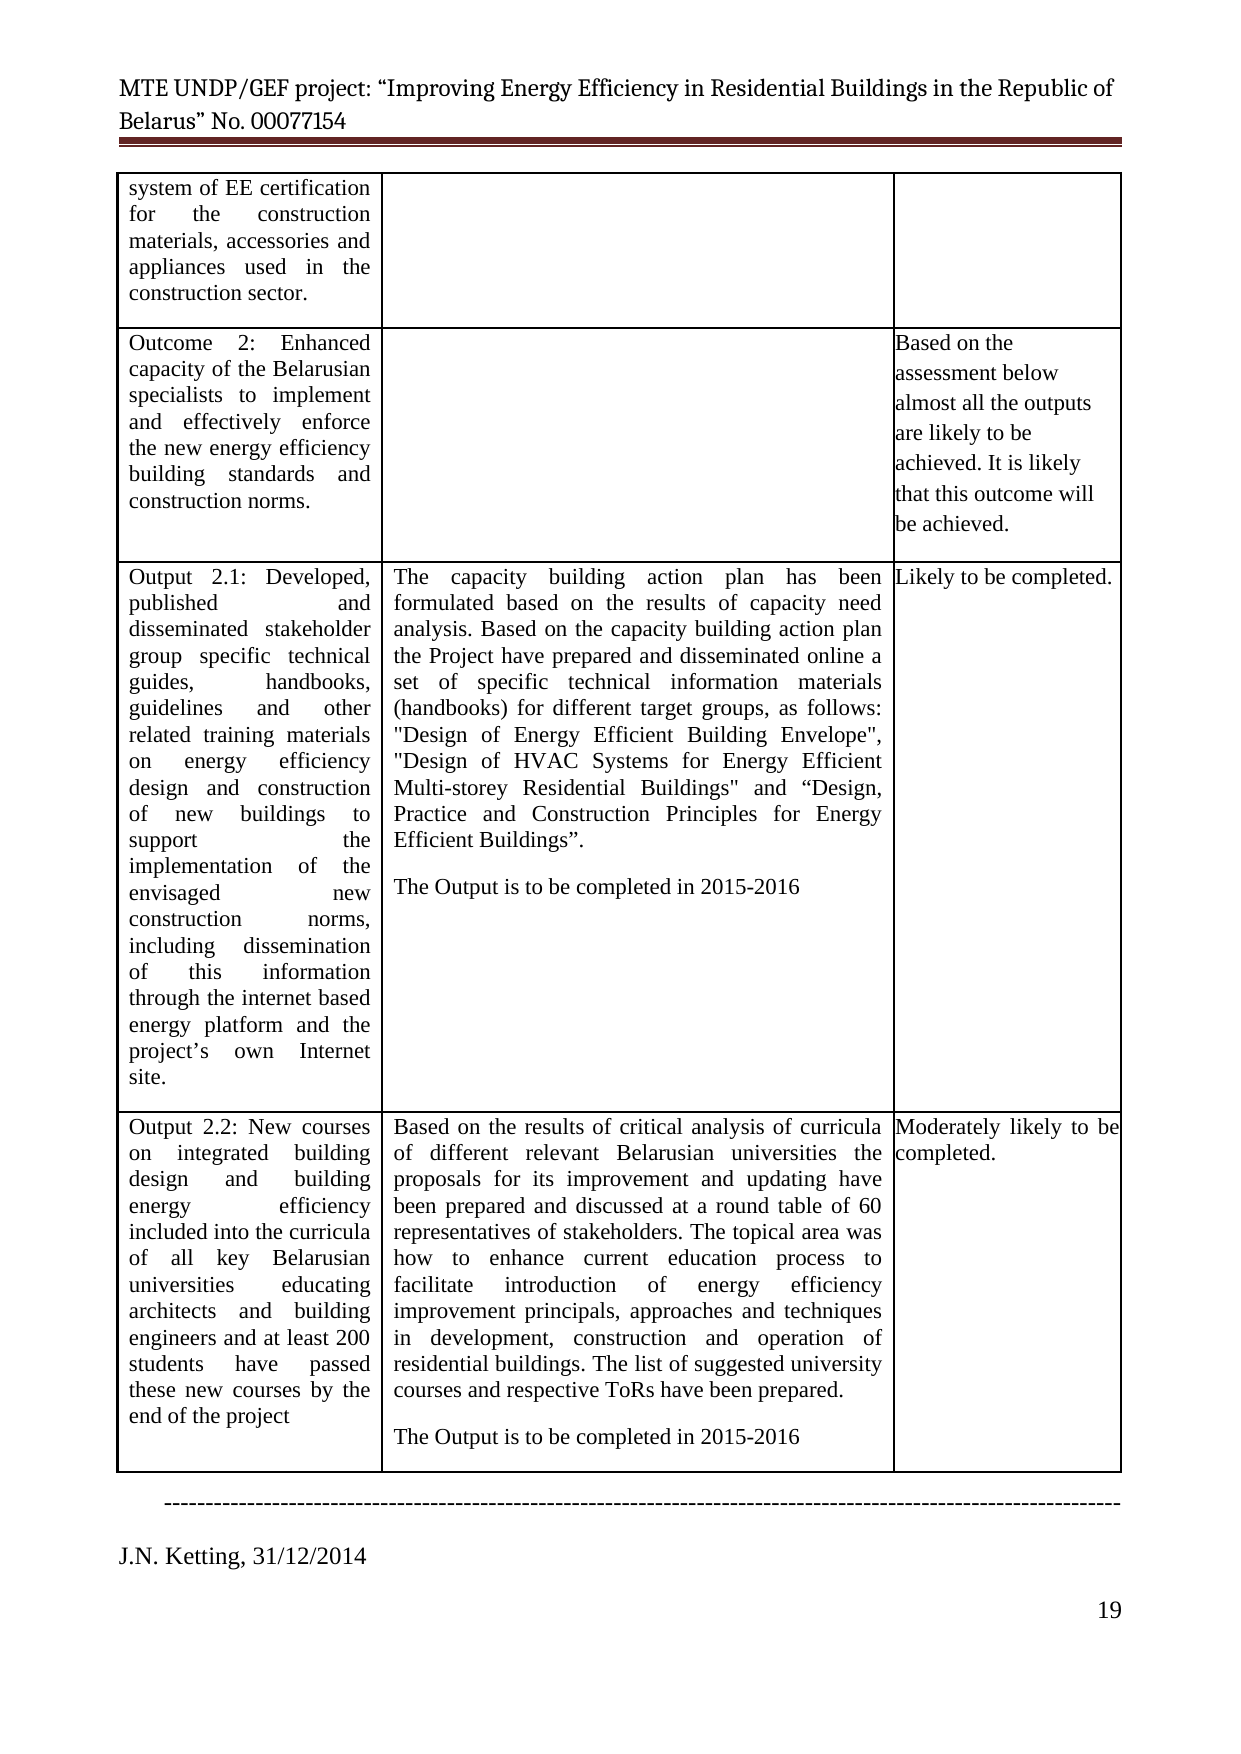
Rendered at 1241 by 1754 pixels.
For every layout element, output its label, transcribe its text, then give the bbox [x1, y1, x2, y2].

table_cell Output 2.2: New courses on integrated building design and building energy efficiency included into the curricula of all key Belarusian universities educating architects and building engineers and at least 200 students have passed these new courses by the end of the project [119, 1113, 381, 1471]
table_cell Based on the results of critical analysis of curricula of different relevant Belarusian universities the proposals for its improvement and updating have been prepared and discussed at a round table of 60 representatives of stakeholders. The topical area was how to enhance current education process to facilitate introduction of energy efficiency improvement principals, approaches and techniques in development, construction and operation of residential buildings. The list of suggested university courses and respective ToRs have been prepared. The Output is to be completed in 2015-2016 [383, 1113, 893, 1471]
table_cell [383, 329, 893, 561]
table_cell Based on the assessment below almost all the outputs are likely to be achieved. It is likely that this outcome will be achieved. [895, 329, 1120, 561]
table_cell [895, 174, 1120, 327]
table_cell Likely to be completed. [895, 563, 1120, 1111]
table_cell The capacity building action plan has been formulated based on the results of capacity need analysis. Based on the capacity building action plan the Project have prepared and disseminated online a set of specific technical information materials (handbooks) for different target groups, as follows: "Design of Energy Efficient Building Envelope", "Design of HVAC Systems for Energy Efficient Multi-storey Residential Buildings" and “Design, Practice and Construction Principles for Energy Efficient Buildings”. The Output is to be completed in 2015-2016 [383, 563, 893, 1111]
table_cell Outcome 2: Enhanced capacity of the Belarusian specialists to implement and effectively enforce the new energy efficiency building standards and construction norms. [119, 329, 381, 561]
table_cell Moderately likely to be completed. [895, 1113, 1120, 1471]
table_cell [119, 174, 381, 327]
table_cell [383, 174, 893, 327]
table_cell Output 2.1: Developed, published and disseminated stakeholder group specific technical guides, handbooks, guidelines and other related training materials on energy efficiency design and construction of new buildings to support the implementation of the envisaged new construction norms, including dissemination of this information through the internet based energy platform and the project’s own Internet site. [119, 563, 381, 1111]
